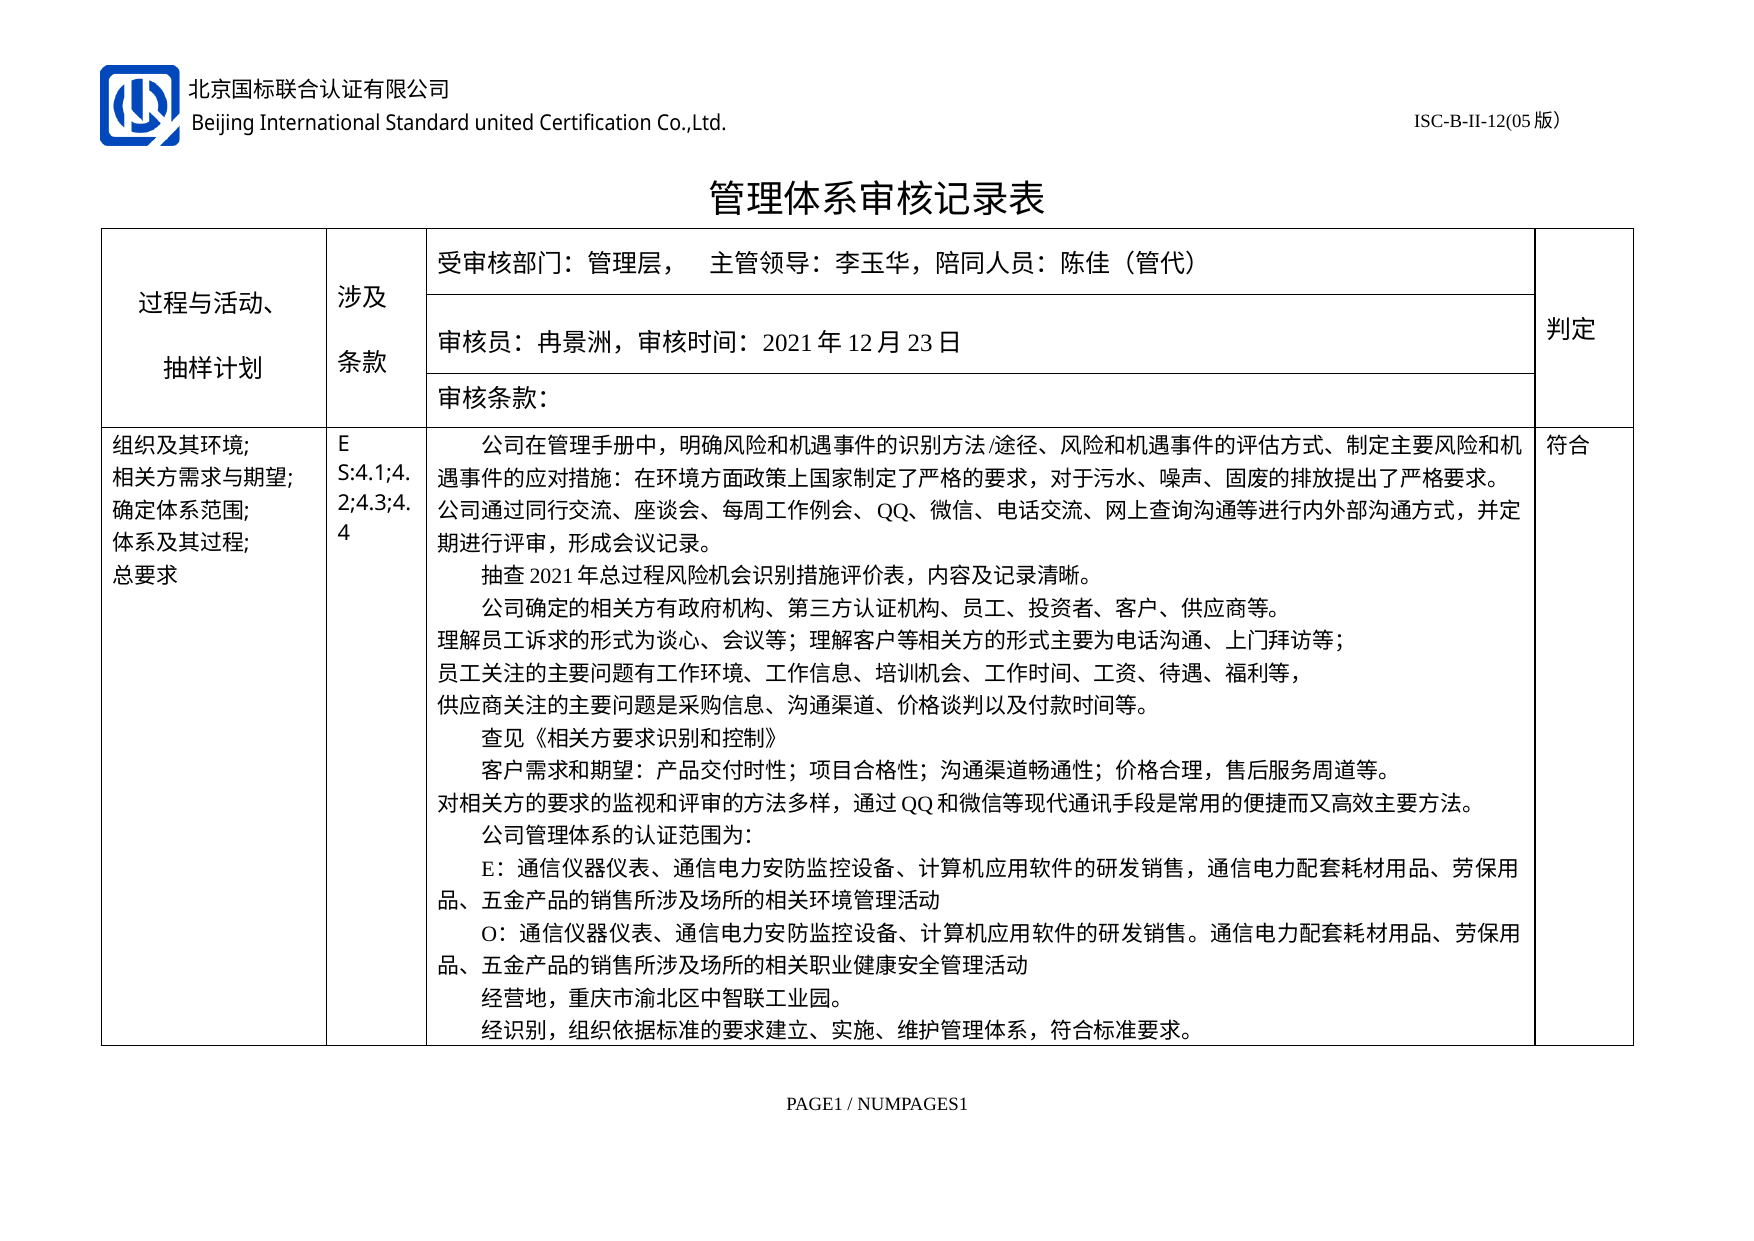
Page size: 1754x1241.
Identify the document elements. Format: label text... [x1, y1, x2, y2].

table_cell 审核员：冉景洲，审核时间：2021年12月23日 [427, 295, 1534, 373]
table_cell 符合 [1536, 428, 1633, 1045]
table_cell 组织及其环境; 相关方需求与期望; 确定体系范围; 体系及其过程; 总要求 [102, 428, 326, 1045]
table_cell ES:4.1;4.2;4.3;4.4 [327, 428, 426, 1045]
text 管理体系审核记录表 [112, 163, 1641, 228]
picture [100, 65, 180, 146]
table_cell 审核条款： [427, 374, 1534, 427]
table_header 涉及 条款 [327, 229, 426, 427]
table_header 判定 [1536, 229, 1633, 427]
table_header 受审核部门：管理层， 主管领导：李玉华，陪同人员：陈佳（管代） [427, 229, 1534, 294]
table_header 过程与活动、 抽样计划 [102, 229, 326, 427]
